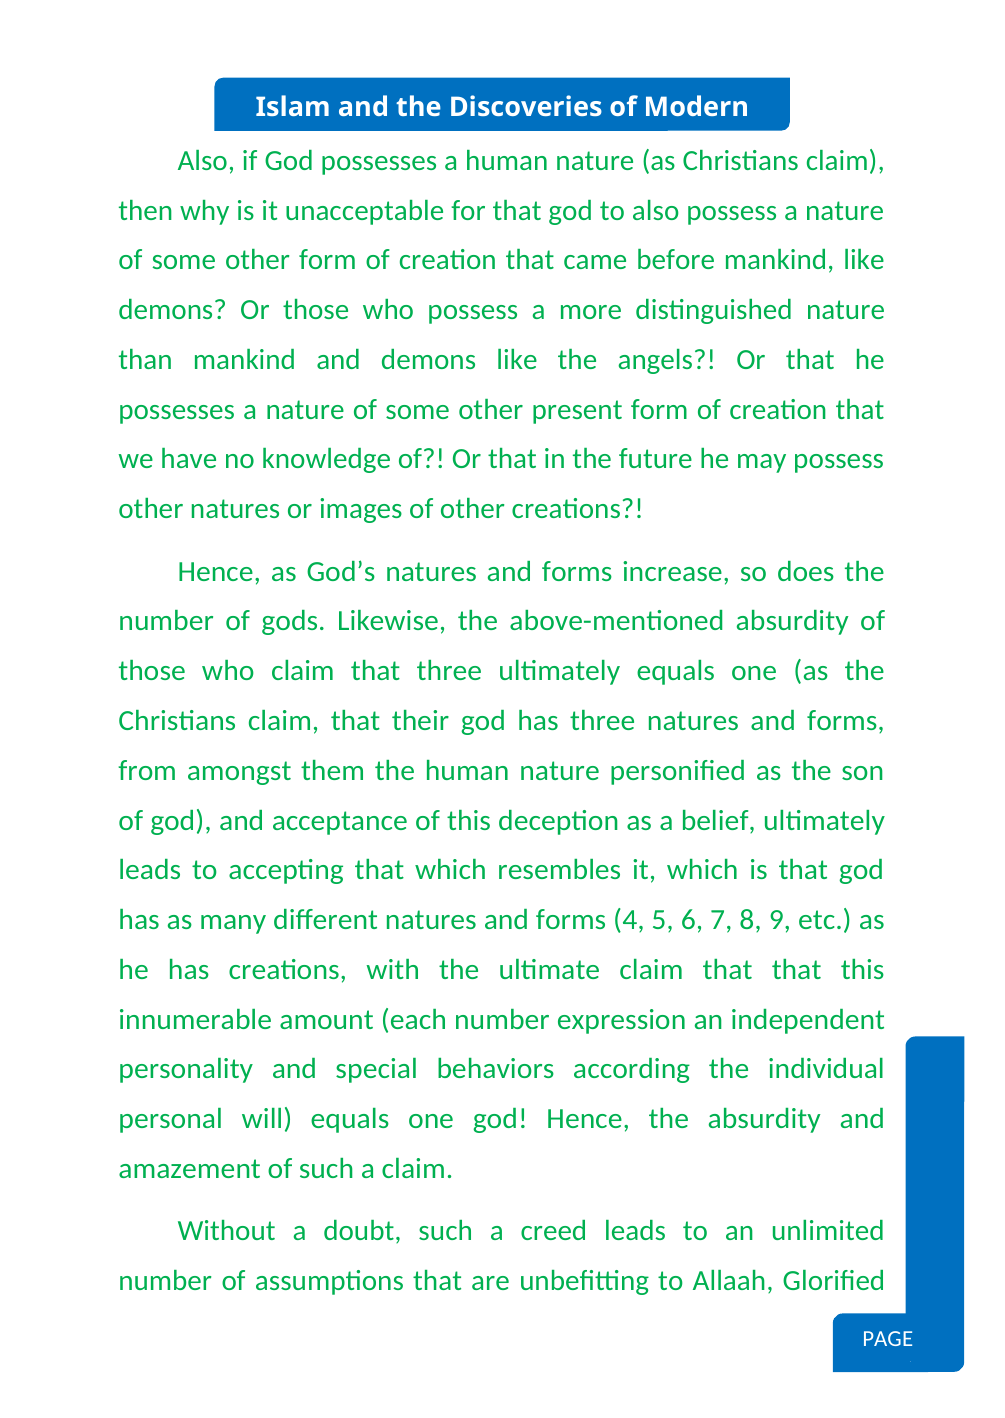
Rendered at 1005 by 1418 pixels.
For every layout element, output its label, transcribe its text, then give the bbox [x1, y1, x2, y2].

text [118, 1212, 886, 1298]
text Hence, as God’s natures and forms increase, so does the number of gods. Likewise, the above-mentioned absurdity of those who claim that three ultimately equals one (as the Christians claim, that their god has three natures and forms, from amongst them the human nature personified as the son of god), and acceptance of this deception as a belief, ultimately leads to accepting that which resembles it, which is that god has as many different natures and forms (4, 5, 6, 7, 8, 9, etc.) as he has creations, with the ultimate claim that that this innumerable amount (each number expression an independent personality and special behaviors according the individual personal will) equals one god! Hence, the absurdity and amazement of such a claim. [118, 553, 886, 1186]
text Also, if God possesses a human nature (as Christians claim), then why is it unacceptable for that god to also possess a nature of some other form of creation that came before mankind, like demons? Or those who possess a more distinguished nature than mankind and demons like the angels?! Or that he possesses a nature of some other present form of creation that we have no knowledge of?! Or that in the future he may possess other natures or images of other creations?! [118, 142, 886, 526]
